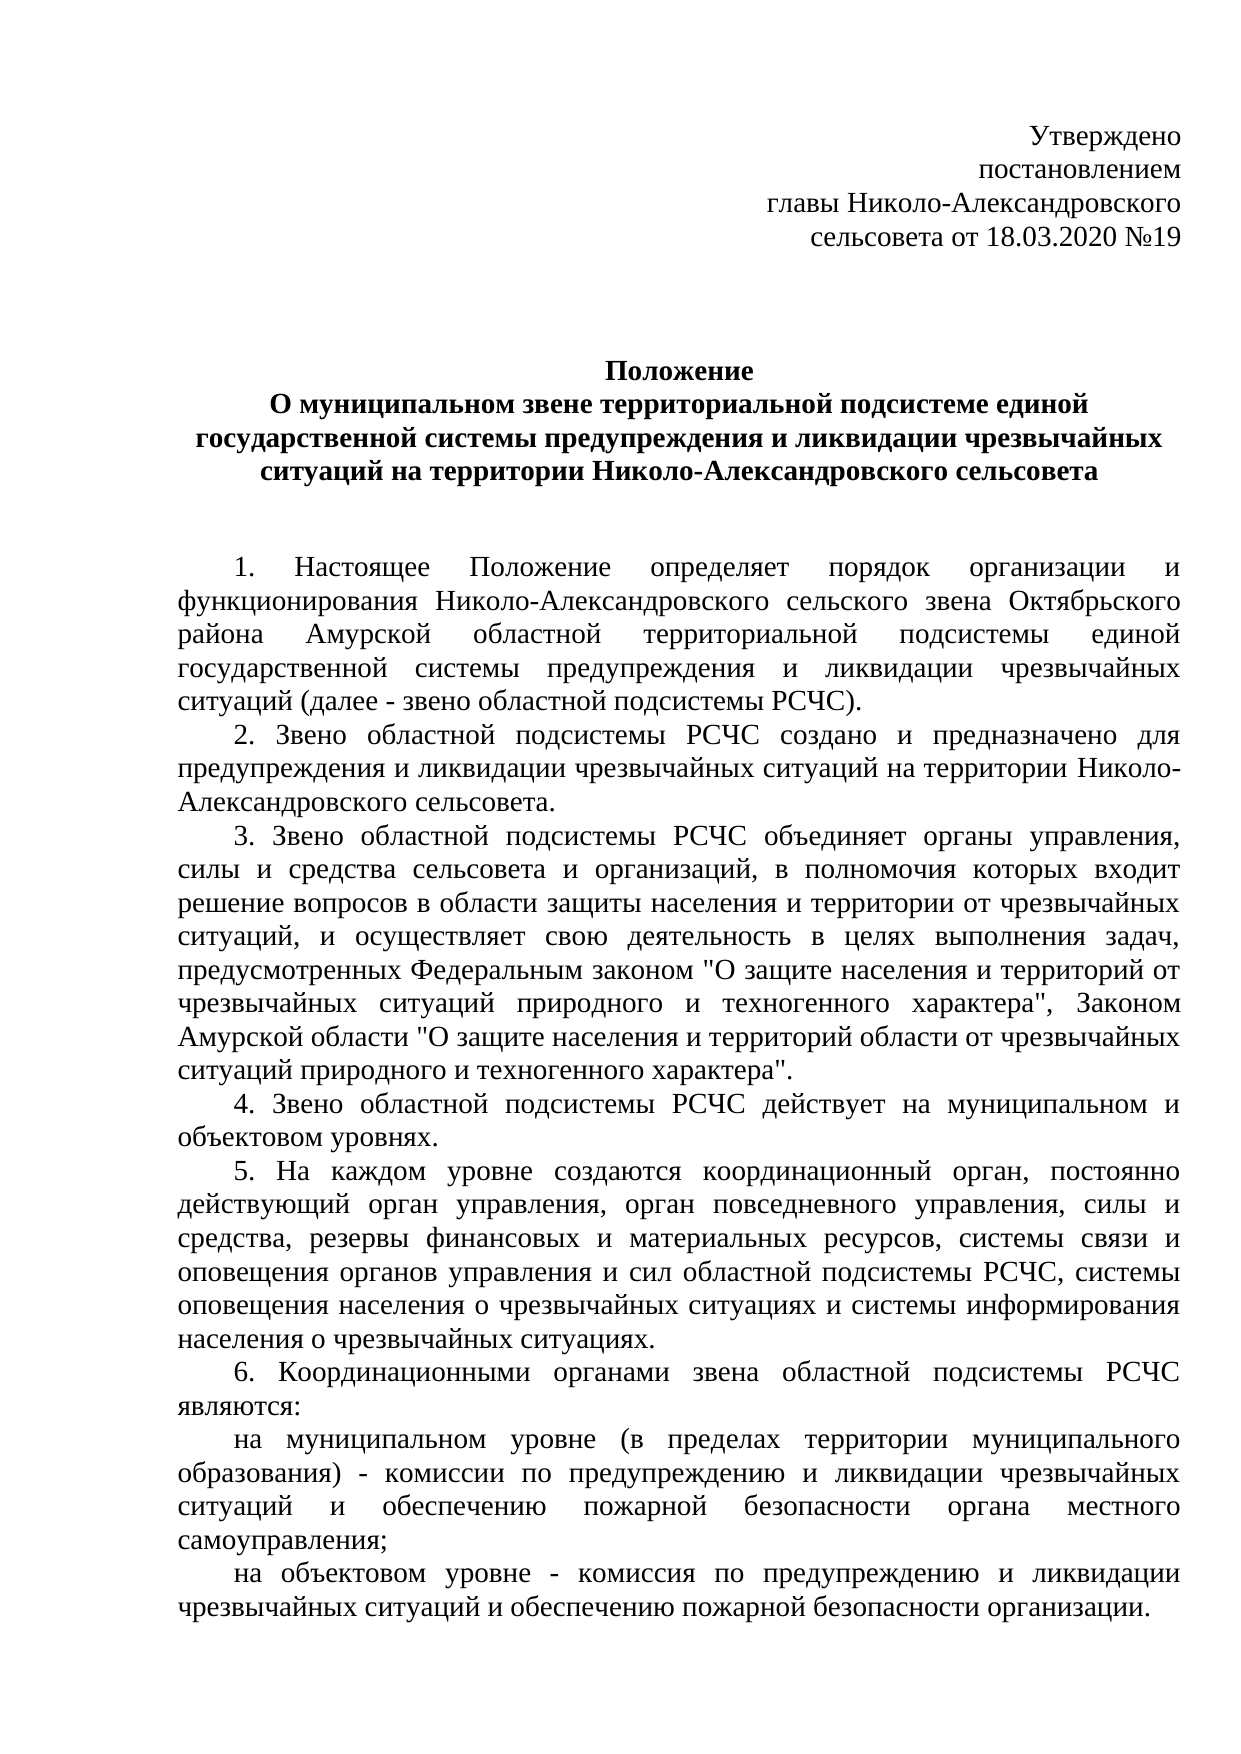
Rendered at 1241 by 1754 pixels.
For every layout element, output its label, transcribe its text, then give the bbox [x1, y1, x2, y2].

text сельсовета от 18.03.2020 №19 [177, 219, 1181, 252]
text О муниципальном звене территориальной подсистеме единой государственной системы предупреждения и ликвидации чрезвычайных ситуаций на территории Николо-Александровского сельсовета [177, 386, 1181, 487]
text 1. Настоящее Положение определяет порядок организации и функционирования Николо-Александровского сельского звена Октябрьского района Амурской областной территориальной подсистемы единой государственной системы предупреждения и ликвидации чрезвычайных ситуаций (далее - звено областной подсистемы РСЧС). [177, 549, 1181, 717]
text 4. Звено областной подсистемы РСЧС действует на муниципальном и объектовом уровнях. [177, 1086, 1181, 1153]
text Утверждено [177, 118, 1181, 152]
text главы Николо-Александровского [177, 185, 1181, 219]
text Положение [177, 353, 1181, 386]
text на объектовом уровне - комиссия по предупреждению и ликвидации чрезвычайных ситуаций и обеспечению пожарной безопасности организации. [177, 1556, 1181, 1623]
text 6. Координационными органами звена областной подсистемы РСЧС являются: [177, 1354, 1181, 1421]
text 2. Звено областной подсистемы РСЧС создано и предназначено для предупреждения и ликвидации чрезвычайных ситуаций на территории Николо-Александровского сельсовета. [177, 717, 1181, 818]
text 5. На каждом уровне создаются координационный орган, постоянно действующий орган управления, орган повседневного управления, силы и средства, резервы финансовых и материальных ресурсов, системы связи и оповещения органов управления и сил областной подсистемы РСЧС, системы оповещения населения о чрезвычайных ситуациях и системы информирования населения о чрезвычайных ситуациях. [177, 1153, 1181, 1354]
text на муниципальном уровне (в пределах территории муниципального образования) - комиссии по предупреждению и ликвидации чрезвычайных ситуаций и обеспечению пожарной безопасности органа местного самоуправления; [177, 1421, 1181, 1556]
text 3. Звено областной подсистемы РСЧС объединяет органы управления, силы и средства сельсовета и организаций, в полномочия которых входит решение вопросов в области защиты населения и территории от чрезвычайных ситуаций, и осуществляет свою деятельность в целях выполнения задач, предусмотренных Федеральным законом "О защите населения и территорий от чрезвычайных ситуаций природного и техногенного характера", Законом Амурской области "О защите населения и территорий области от чрезвычайных ситуаций природного и техногенного характера". [177, 818, 1181, 1086]
text постановлением [177, 152, 1181, 185]
